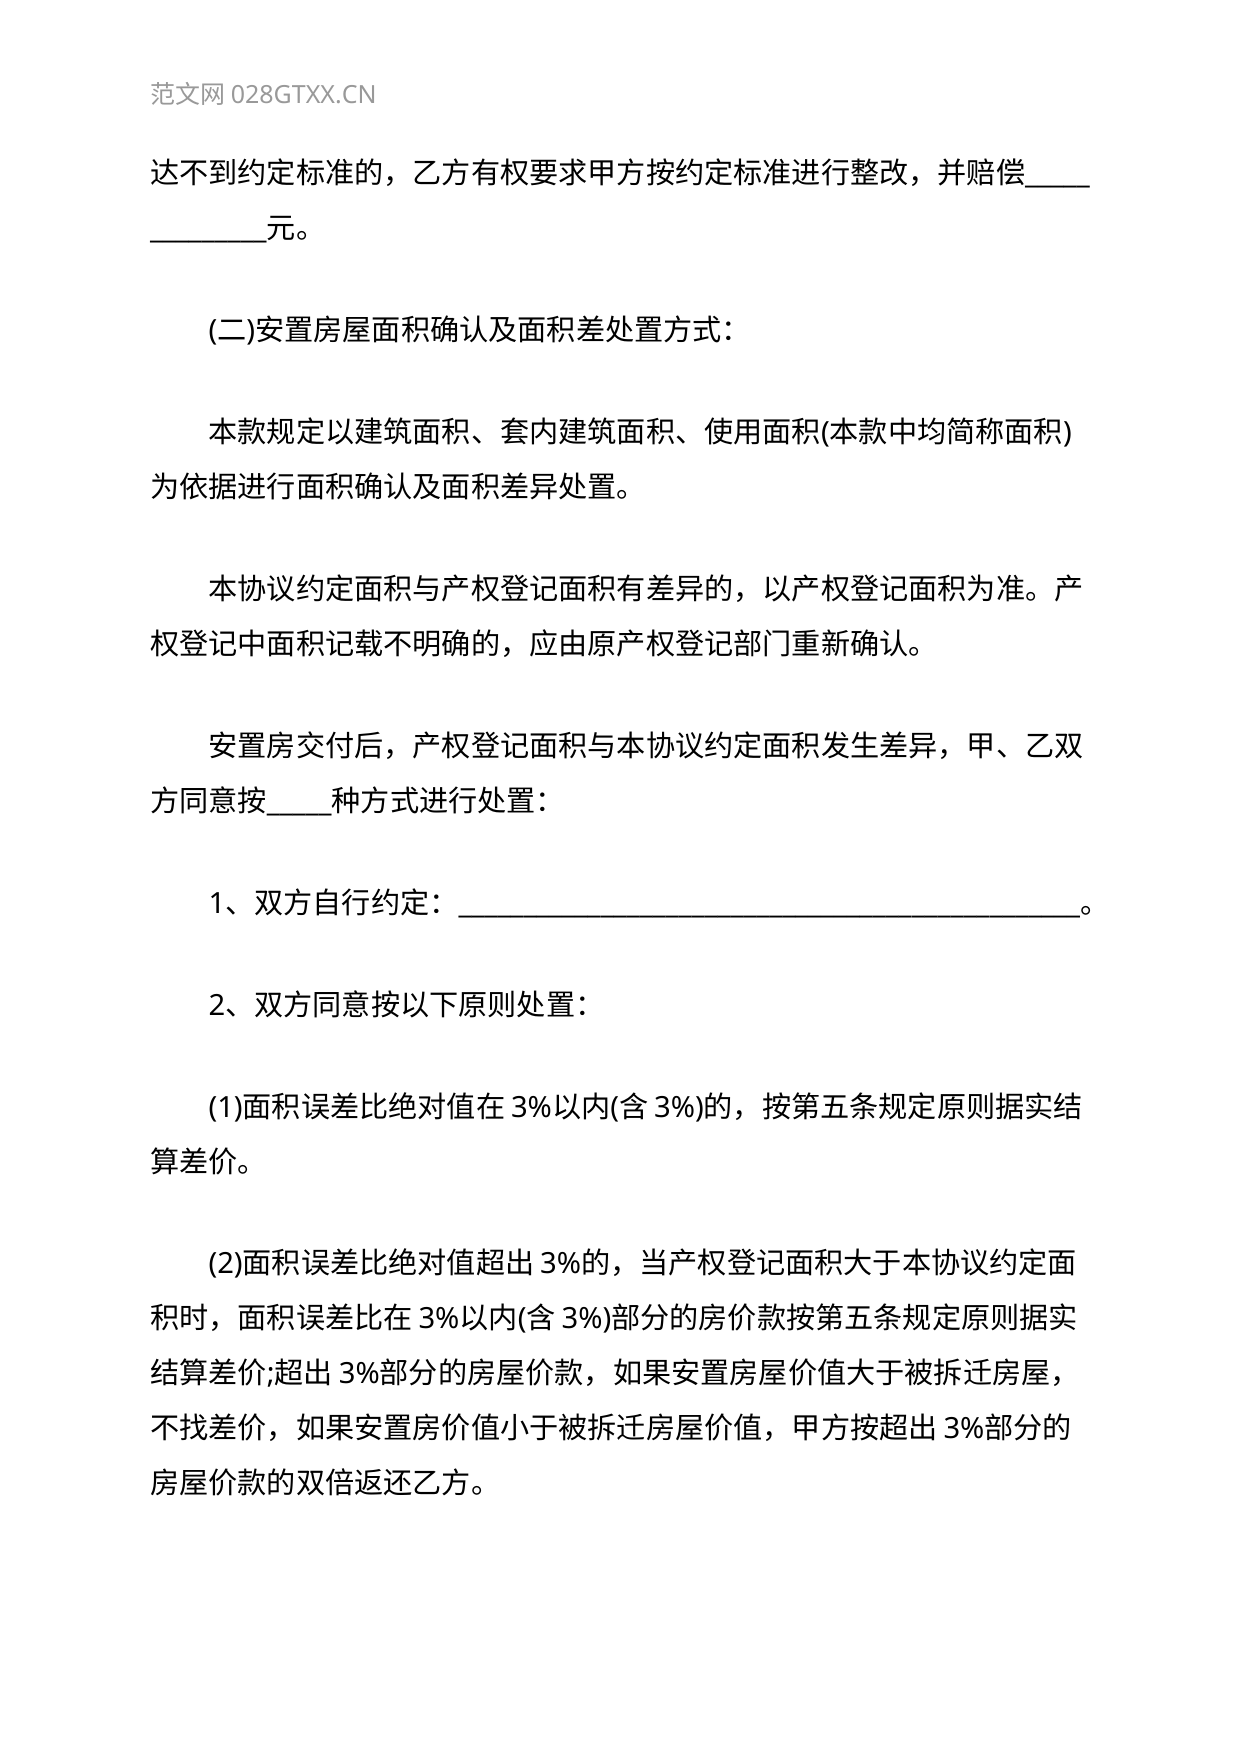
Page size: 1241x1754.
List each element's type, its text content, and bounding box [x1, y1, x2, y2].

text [150, 150, 1090, 247]
text 2、双方同意按以下原则处置： [150, 981, 1090, 1024]
text 安置房交付后，产权登记面积与本协议约定面积发生差异，甲、乙双方同意按_____种方式进行处置： [150, 722, 1090, 820]
text 1、双方自行约定：________________________________________________。 [150, 879, 1090, 922]
text 本协议约定面积与产权登记面积有差异的，以产权登记面积为准。产权登记中面积记载不明确的，应由原产权登记部门重新确认。 [150, 566, 1090, 663]
text (2)面积误差比绝对值超出3%的，当产权登记面积大于本协议约定面积时，面积误差比在3%以内(含3%)部分的房价款按第五条规定原则据实结算差价;超出3%部分的房屋价款，如果安置房屋价值大于被拆迁房屋，不找差价，如果安置房价值小于被拆迁房屋价值，甲方按超出3%部分的房屋价款的双倍返还乙方。 [150, 1240, 1090, 1502]
text (二)安置房屋面积确认及面积差处置方式： [150, 307, 1090, 349]
text 本款规定以建筑面积、套内建筑面积、使用面积(本款中均简称面积)为依据进行面积确认及面积差异处置。 [150, 409, 1090, 506]
text (1)面积误差比绝对值在3%以内(含3%)的，按第五条规定原则据实结算差价。 [150, 1083, 1090, 1181]
